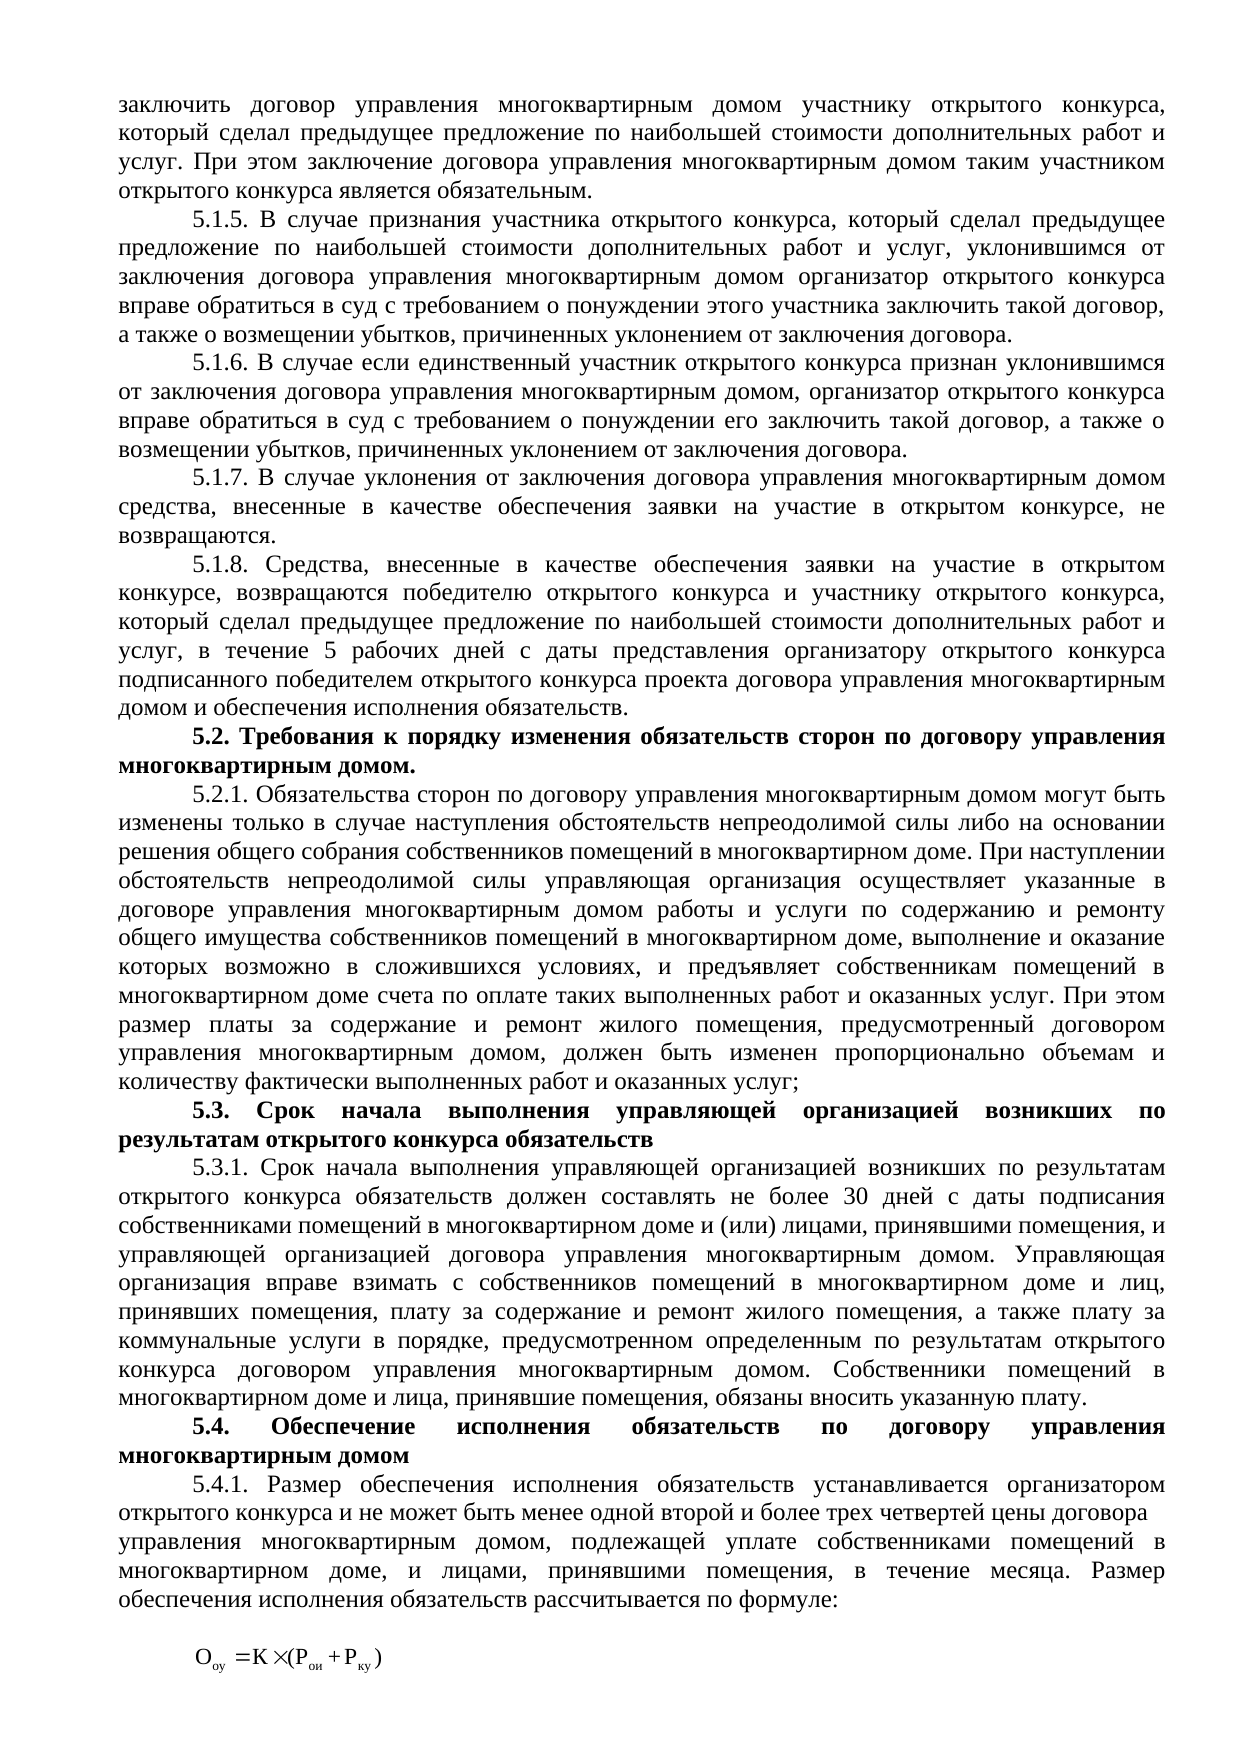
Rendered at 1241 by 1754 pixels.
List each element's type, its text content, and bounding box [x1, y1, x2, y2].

text 5.4. Обеспечение исполнения обязательств по договору управления многоквартирным домом [118, 1411, 1166, 1469]
text 5.1.6. В случае если единственный участник открытого конкурса признан уклонившимся от заключения договора управления многоквартирным домом, организатор открытого конкурса вправе обратиться в суд с требованием о понуждении его заключить такой договор, а также о возмещении убытков, причиненных уклонением от заключения договора. [118, 347, 1166, 462]
text 5.2. Требования к порядку изменения обязательств сторон по договору управления многоквартирным домом. [118, 721, 1166, 779]
text управления многоквартирным домом, подлежащей уплате собственниками помещений в многоквартирном доме, и лицами, принявшими помещения, в течение месяца. Размер обеспечения исполнения обязательств рассчитывается по формуле: [118, 1526, 1166, 1612]
text 5.4.1. Размер обеспечения исполнения обязательств устанавливается организатором открытого конкурса и не может быть менее одной второй и более трех четвертей цены договора [118, 1469, 1166, 1526]
text 5.1.5. В случае признания участника открытого конкурса, который сделал предыдущее предложение по наибольшей стоимости дополнительных работ и услуг, уклонившимся от заключения договора управления многоквартирным домом организатор открытого конкурса вправе обратиться в суд с требованием о понуждении этого участника заключить такой договор, а также о возмещении убытков, причиненных уклонением от заключения договора. [118, 204, 1166, 347]
text 5.3. Срок начала выполнения управляющей организацией возникших по результатам открытого конкурса обязательств [118, 1095, 1166, 1152]
text 5.1.7. В случае уклонения от заключения договора управления многоквартирным домом средства, внесенные в качестве обеспечения заявки на участие в открытом конкурсе, не возвращаются. [118, 462, 1166, 549]
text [118, 89, 1166, 204]
text 5.2.1. Обязательства сторон по договору управления многоквартирным домом могут быть изменены только в случае наступления обстоятельств непреодолимой силы либо на основании решения общего собрания собственников помещений в многоквартирном доме. При наступлении обстоятельств непреодолимой силы управляющая организация осуществляет указанные в договоре управления многоквартирным домом работы и услуги по содержанию и ремонту общего имущества собственников помещений в многоквартирном доме, выполнение и оказание которых возможно в сложившихся условиях, и предъявляет собственникам помещений в многоквартирном доме счета по оплате таких выполненных работ и оказанных услуг. При этом размер платы за содержание и ремонт жилого помещения, предусмотренный договором управления многоквартирным домом, должен быть изменен пропорционально объемам и количеству фактически выполненных работ и оказанных услуг; [118, 779, 1166, 1095]
text 5.3.1. Срок начала выполнения управляющей организацией возникших по результатам открытого конкурса обязательств должен составлять не более 30 дней с даты подписания собственниками помещений в многоквартирном доме и (или) лицами, принявшими помещения, и управляющей организацией договора управления многоквартирным домом. Управляющая организация вправе взимать с собственников помещений в многоквартирном доме и лиц, принявших помещения, плату за содержание и ремонт жилого помещения, а также плату за коммунальные услуги в порядке, предусмотренном определенным по результатам открытого конкурса договором управления многоквартирным домом. Собственники помещений в многоквартирном доме и лица, принявшие помещения, обязаны вносить указанную плату. [118, 1152, 1166, 1411]
text 5.1.8. Средства, внесенные в качестве обеспечения заявки на участие в открытом конкурсе, возвращаются победителю открытого конкурса и участнику открытого конкурса, который сделал предыдущее предложение по наибольшей стоимости дополнительных работ и услуг, в течение 5 рабочих дней с даты представления организатору открытого конкурса подписанного победителем открытого конкурса проекта договора управления многоквартирным домом и обеспечения исполнения обязательств. [118, 549, 1166, 721]
